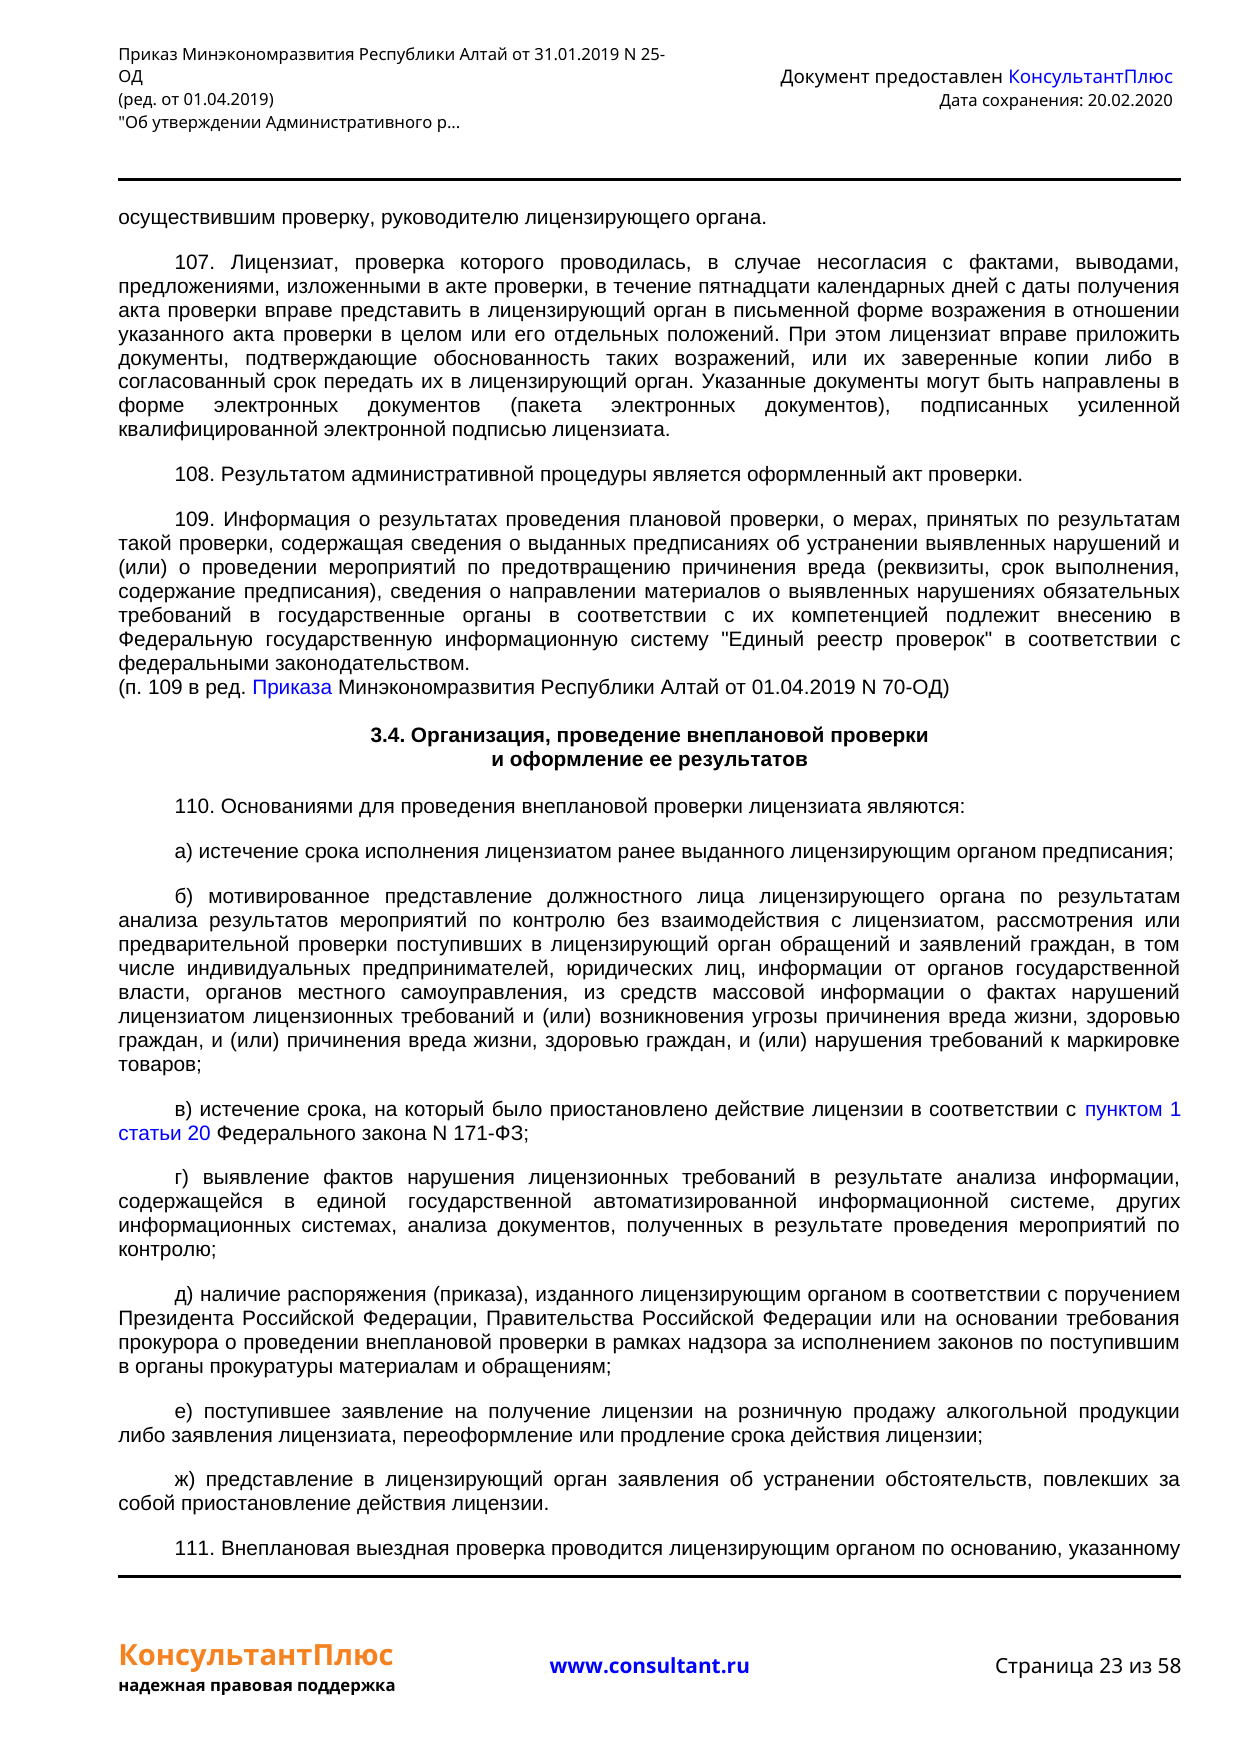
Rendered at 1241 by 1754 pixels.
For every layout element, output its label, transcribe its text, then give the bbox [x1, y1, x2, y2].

title и оформление ее результатов [118, 746, 1181, 770]
text 110. Основаниями для проведения внеплановой проверки лицензиата являются: [118, 794, 1181, 818]
text (п. 109 в ред. Приказа Минэкономразвития Республики Алтай от 01.04.2019 N 70-ОД) [118, 674, 1181, 698]
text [118, 1536, 1181, 1560]
text г) выявление фактов нарушения лицензионных требований в результате анализа информации, содержащейся в единой государственной автоматизированной информационной системе, других информационных системах, анализа документов, полученных в результате проведения мероприятий по контролю; [118, 1165, 1181, 1261]
text в) истечение срока, на который было приостановлено действие лицензии в соответствии с пунктом 1 статьи 20 Федерального закона N 171-ФЗ; [118, 1096, 1181, 1144]
text е) поступившее заявление на получение лицензии на розничную продажу алкогольной продукции либо заявления лицензиата, переоформление или продление срока действия лицензии; [118, 1398, 1181, 1446]
text а) истечение срока исполнения лицензиатом ранее выданного лицензирующим органом предписания; [118, 839, 1181, 863]
text ж) представление в лицензирующий орган заявления об устранении обстоятельств, повлекших за собой приостановление действия лицензии. [118, 1467, 1181, 1515]
text 107. Лицензиат, проверка которого проводилась, в случае несогласия с фактами, выводами, предложениями, изложенными в акте проверки, в течение пятнадцати календарных дней с даты получения акта проверки вправе представить в лицензирующий орган в письменной форме возражения в отношении указанного акта проверки в целом или его отдельных положений. При этом лицензиат вправе приложить документы, подтверждающие обоснованность таких возражений, или их заверенные копии либо в согласованный срок передать их в лицензирующий орган. Указанные документы могут быть направлены в форме электронных документов (пакета электронных документов), подписанных усиленной квалифицированной электронной подписью лицензиата. [118, 249, 1181, 441]
text 109. Информация о результатах проведения плановой проверки, о мерах, принятых по результатам такой проверки, содержащая сведения о выданных предписаниях об устранении выявленных нарушений и (или) о проведении мероприятий по предотвращению причинения вреда (реквизиты, срок выполнения, содержание предписания), сведения о направлении материалов о выявленных нарушениях обязательных требований в государственные органы в соответствии с их компетенцией подлежит внесению в Федеральную государственную информационную систему "Единый реестр проверок" в соответствии с федеральными законодательством. [118, 507, 1181, 674]
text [118, 205, 1181, 229]
title 3.4. Организация, проведение внеплановой проверки [118, 722, 1181, 746]
text 108. Результатом административной процедуры является оформленный акт проверки. [118, 462, 1181, 486]
text б) мотивированное представление должностного лица лицензирующего органа по результатам анализа результатов мероприятий по контролю без взаимодействия с лицензиатом, рассмотрения или предварительной проверки поступивших в лицензирующий орган обращений и заявлений граждан, в том числе индивидуальных предпринимателей, юридических лиц, информации от органов государственной власти, органов местного самоуправления, из средств массовой информации о фактах нарушений лицензиатом лицензионных требований и (или) возникновения угрозы причинения вреда жизни, здоровью граждан, и (или) причинения вреда жизни, здоровью граждан, и (или) нарушения требований к маркировке товаров; [118, 884, 1181, 1076]
text д) наличие распоряжения (приказа), изданного лицензирующим органом в соответствии с поручением Президента Российской Федерации, Правительства Российской Федерации или на основании требования прокурора о проведении внеплановой проверки в рамках надзора за исполнением законов по поступившим в органы прокуратуры материалам и обращениям; [118, 1282, 1181, 1378]
